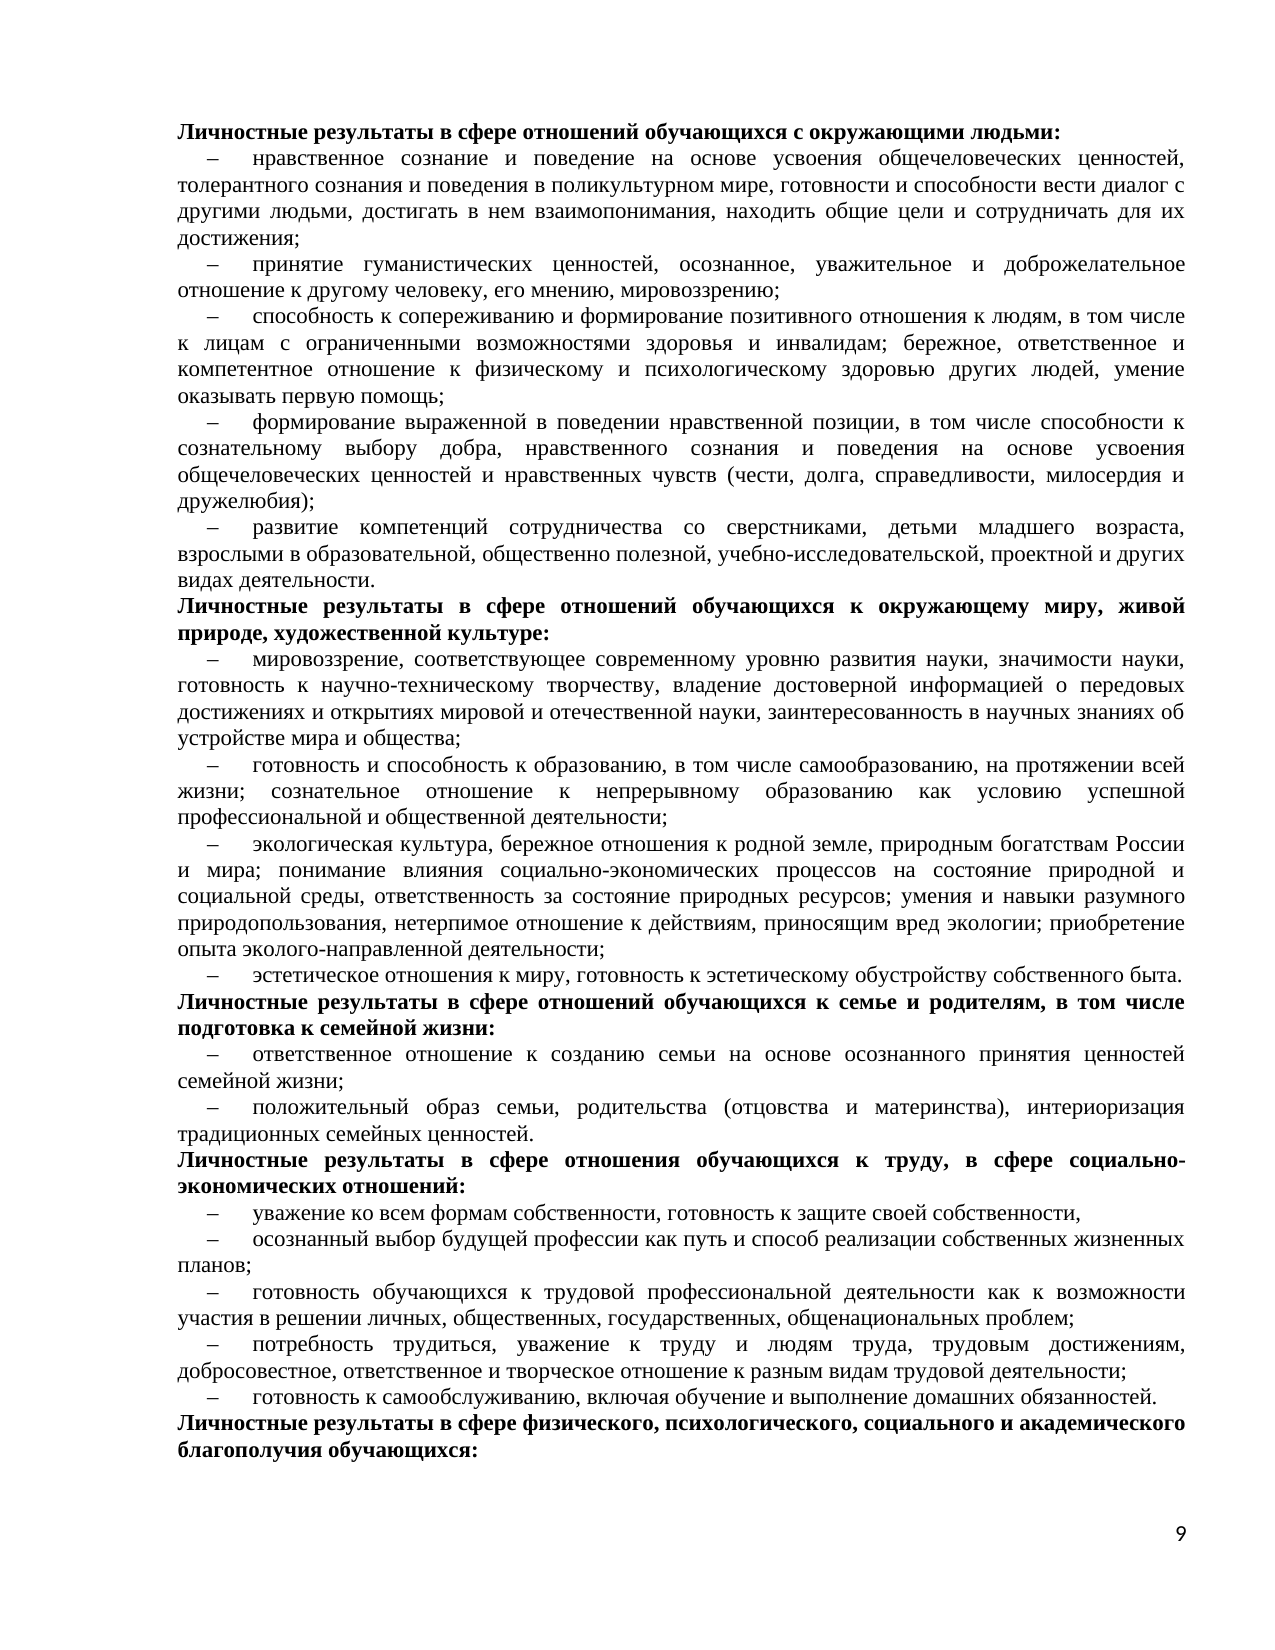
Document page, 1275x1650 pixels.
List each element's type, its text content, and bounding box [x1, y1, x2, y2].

text эстетическое отношения к миру, готовность к эстетическому обустройству собственного быта. [177, 961, 1186, 988]
text готовность и способность к образованию, в том числе самообразованию, на протяжении всей жизни; сознательное отношение к непрерывному образованию как условию успешной профессиональной и общественной деятельности; [177, 751, 1186, 830]
text осознанный выбор будущей профессии как путь и способ реализации собственных жизненных планов; [177, 1225, 1186, 1278]
text Личностные результаты в сфере отношений обучающихся к окружающему миру, живой природе, художественной культуре: [177, 592, 1186, 645]
text положительный образ семьи, родительства (отцовства и материнства), интериоризация традиционных семейных ценностей. [177, 1093, 1186, 1146]
text Личностные результаты в сфере отношения обучающихся к труду, в сфере социально-экономических отношений: [177, 1146, 1186, 1199]
text ответственное отношение к созданию семьи на основе осознанного принятия ценностей семейной жизни; [177, 1041, 1186, 1093]
text нравственное сознание и поведение на основе усвоения общечеловеческих ценностей, толерантного сознания и поведения в поликультурном мире, готовности и способности вести диалог с другими людьми, достигать в нем взаимопонимания, находить общие цели и сотрудничать для их достижения; [177, 144, 1186, 250]
text Личностные результаты в сфере отношений обучающихся с окружающими людьми: [177, 118, 1186, 144]
text развитие компетенций сотрудничества со сверстниками, детьми младшего возраста, взрослыми в образовательной, общественно полезной, учебно-исследовательской, проектной и других видах деятельности. [177, 513, 1186, 592]
text уважение ко всем формам собственности, готовность к защите своей собственности, [177, 1199, 1186, 1225]
text принятие гуманистических ценностей, осознанное, уважительное и доброжелательное отношение к другому человеку, его мнению, мировоззрению; [177, 250, 1186, 303]
text формирование выраженной в поведении нравственной позиции, в том числе способности к сознательному выбору добра, нравственного сознания и поведения на основе усвоения общечеловеческих ценностей и нравственных чувств (чести, долга, справедливости, милосердия и дружелюбия); [177, 408, 1186, 513]
text Личностные результаты в сфере отношений обучающихся к семье и родителям, в том числе подготовка к семейной жизни: [177, 988, 1186, 1041]
text потребность трудиться, уважение к труду и людям труда, трудовым достижениям, добросовестное, ответственное и творческое отношение к разным видам трудовой деятельности; [177, 1330, 1186, 1383]
text экологическая культура, бережное отношения к родной земле, природным богатствам России и мира; понимание влияния социально-экономических процессов на состояние природной и социальной среды, ответственность за состояние природных ресурсов; умения и навыки разумного природопользования, нетерпимое отношение к действиям, приносящим вред экологии; приобретение опыта эколого-направленной деятельности; [177, 830, 1186, 961]
text готовность обучающихся к трудовой профессиональной деятельности как к возможности участия в решении личных, общественных, государственных, общенациональных проблем; [177, 1278, 1186, 1330]
text Личностные результаты в сфере физического, психологического, социального и академического благополучия обучающихся: [177, 1409, 1186, 1462]
text способность к сопереживанию и формирование позитивного отношения к людям, в том числе к лицам с ограниченными возможностями здоровья и инвалидам; бережное, ответственное и компетентное отношение к физическому и психологическому здоровью других людей, умение оказывать первую помощь; [177, 303, 1186, 408]
text мировоззрение, соответствующее современному уровню развития науки, значимости науки, готовность к научно-техническому творчеству, владение достоверной информацией о передовых достижениях и открытиях мировой и отечественной науки, заинтересованность в научных знаниях об устройстве мира и общества; [177, 645, 1186, 751]
text готовность к самообслуживанию, включая обучение и выполнение домашних обязанностей. [177, 1383, 1186, 1409]
